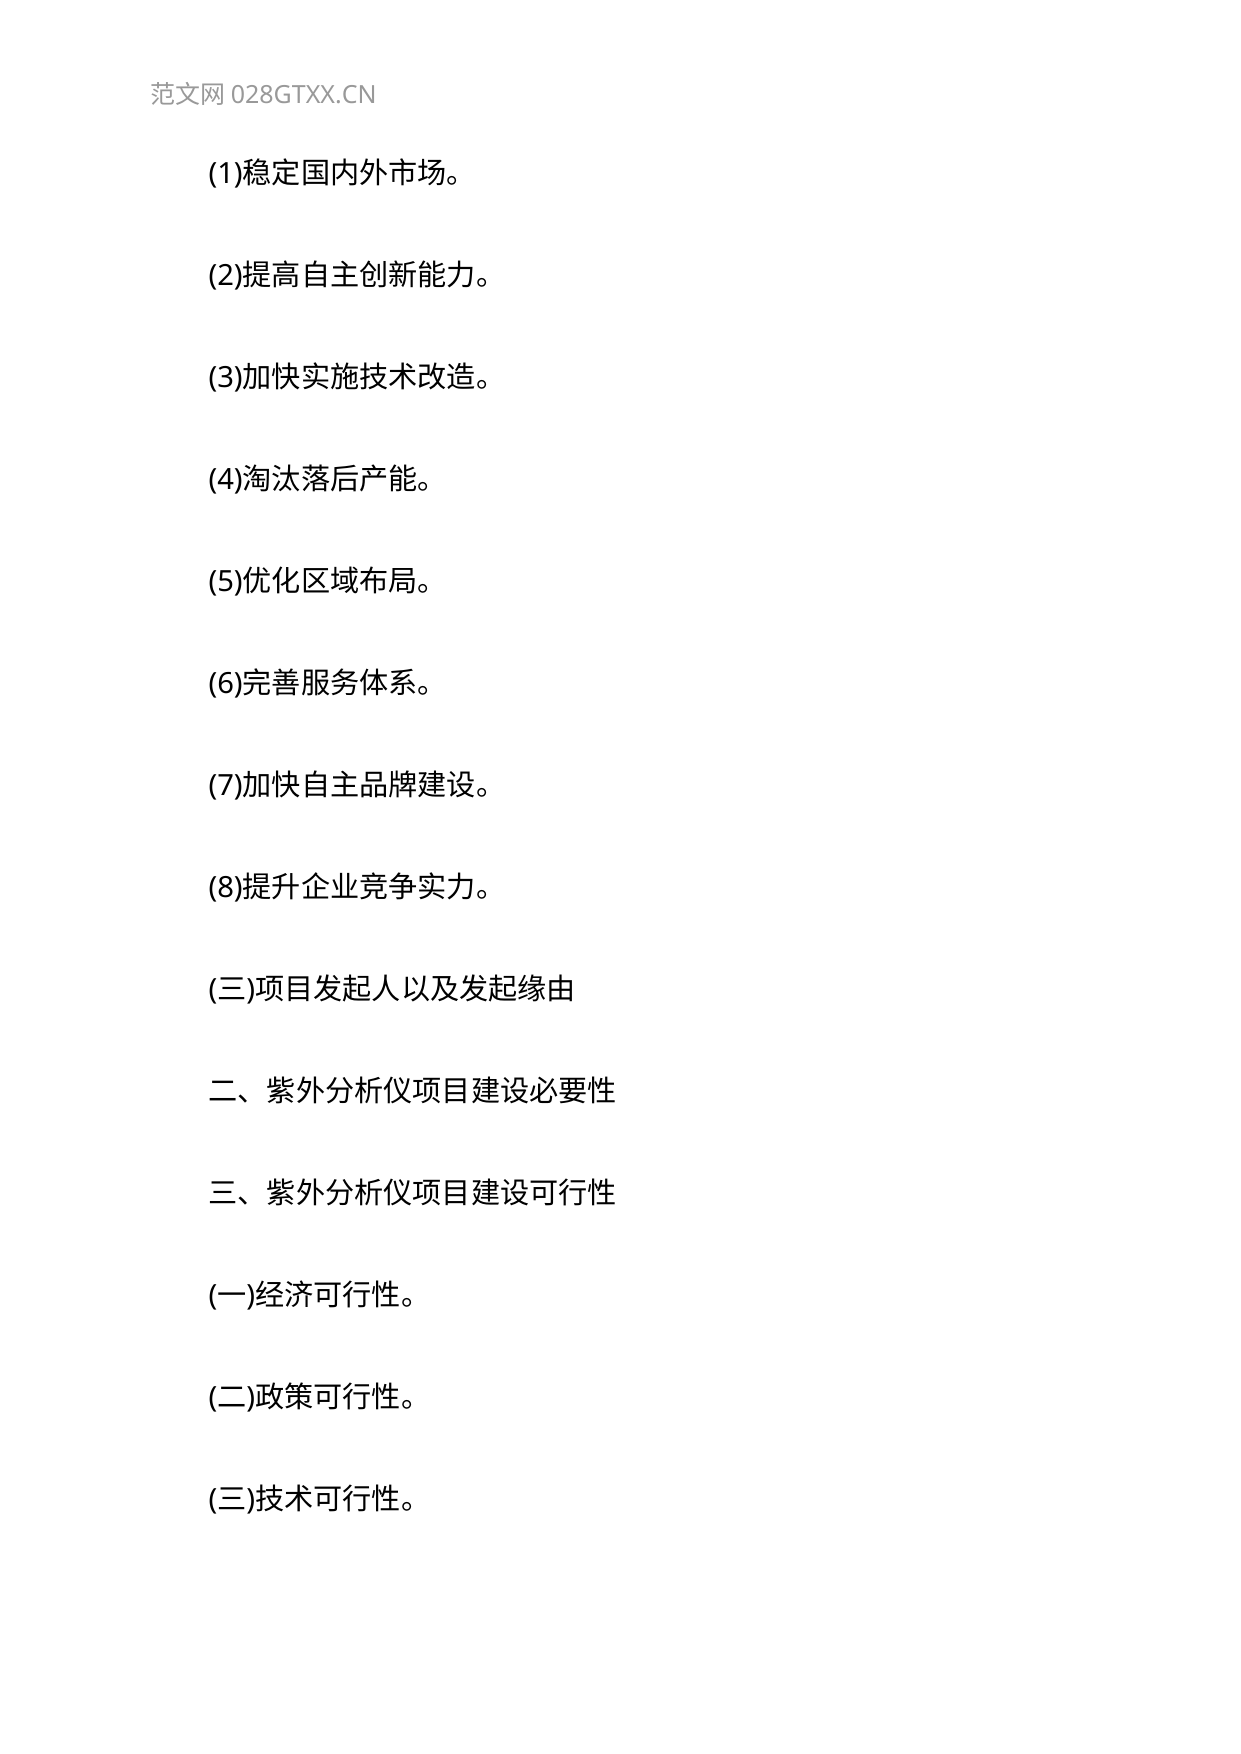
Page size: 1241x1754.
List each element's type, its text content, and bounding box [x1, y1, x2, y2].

text (8)提升企业竞争实力。 [150, 864, 1090, 906]
text (1)稳定国内外市场。 [150, 150, 1090, 192]
text (二)政策可行性。 [150, 1373, 1090, 1416]
text (一)经济可行性。 [150, 1271, 1090, 1314]
text (三)项目发起人以及发起缘由 [150, 966, 1090, 1008]
text 三、紫外分析仪项目建设可行性 [150, 1169, 1090, 1212]
text (6)完善服务体系。 [150, 660, 1090, 702]
text (3)加快实施技术改造。 [150, 354, 1090, 396]
text (7)加快自主品牌建设。 [150, 762, 1090, 804]
text (三)技术可行性。 [150, 1475, 1090, 1518]
text (5)优化区域布局。 [150, 558, 1090, 600]
text 二、紫外分析仪项目建设必要性 [150, 1068, 1090, 1110]
text (2)提高自主创新能力。 [150, 252, 1090, 294]
text (4)淘汰落后产能。 [150, 456, 1090, 498]
